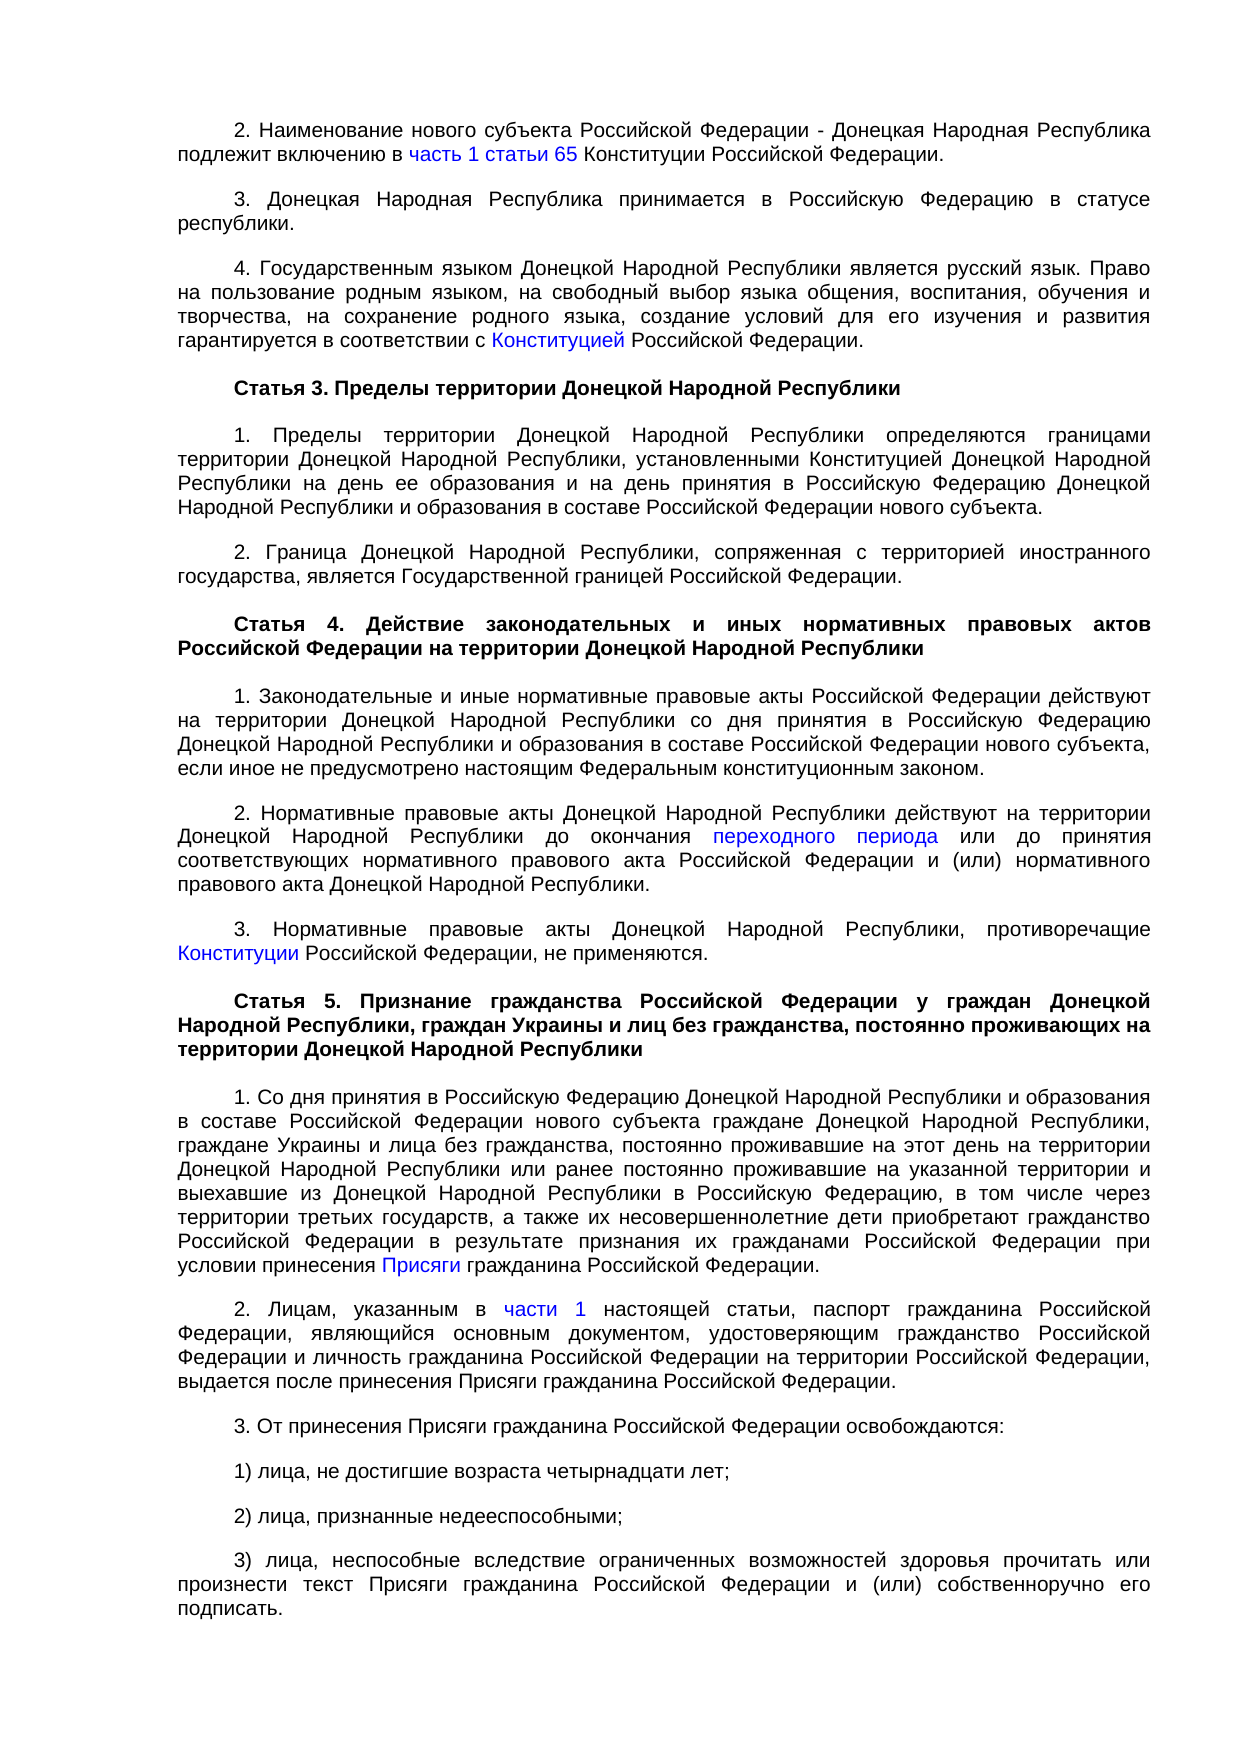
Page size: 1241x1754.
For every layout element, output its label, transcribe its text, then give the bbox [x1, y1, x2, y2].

text 2. Лицам, указанным в части 1 настоящей статьи, паспорт гражданина Российской Федерации, являющийся основным документом, удостоверяющим гражданство Российской Федерации и личность гражданина Российской Федерации на территории Российской Федерации, выдается после принесения Присяги гражданина Российской Федерации. [177, 1297, 1152, 1393]
text 2. Граница Донецкой Народной Республики, сопряженная с территорией иностранного государства, является Государственной границей Российской Федерации. [177, 540, 1152, 588]
text 2) лица, признанные недееспособными; [177, 1503, 1152, 1527]
title Статья 4. Действие законодательных и иных нормативных правовых актов Российской Федерации на территории Донецкой Народной Республики [177, 612, 1152, 660]
text 3. Нормативные правовые акты Донецкой Народной Республики, противоречащие Конституции Российской Федерации, не применяются. [177, 917, 1152, 965]
text 1) лица, не достигшие возраста четырнадцати лет; [177, 1459, 1152, 1483]
text 3. От принесения Присяги гражданина Российской Федерации освобождаются: [177, 1414, 1152, 1438]
text 1. Со дня принятия в Российскую Федерацию Донецкой Народной Республики и образования в составе Российской Федерации нового субъекта граждане Донецкой Народной Республики, граждане Украины и лица без гражданства, постоянно проживавшие на этот день на территории Донецкой Народной Республики или ранее постоянно проживавшие на указанной территории и выехавшие из Донецкой Народной Республики в Российскую Федерацию, в том числе через территории третьих государств, а также их несовершеннолетние дети приобретают гражданство Российской Федерации в результате признания их гражданами Российской Федерации при условии принесения Присяги гражданина Российской Федерации. [177, 1085, 1152, 1276]
text 4. Государственным языком Донецкой Народной Республики является русский язык. Право на пользование родным языком, на свободный выбор языка общения, воспитания, обучения и творчества, на сохранение родного языка, создание условий для его изучения и развития гарантируется в соответствии с Конституцией Российской Федерации. [177, 256, 1152, 351]
text 3. Донецкая Народная Республика принимается в Российскую Федерацию в статусе республики. [177, 187, 1152, 235]
text 2. Нормативные правовые акты Донецкой Народной Республики действуют на территории Донецкой Народной Республики до окончания переходного периода или до принятия соответствующих нормативного правового акта Российской Федерации и (или) нормативного правового акта Донецкой Народной Республики. [177, 800, 1152, 896]
title Статья 5. Признание гражданства Российской Федерации у граждан Донецкой Народной Республики, граждан Украины и лиц без гражданства, постоянно проживающих на территории Донецкой Народной Республики [177, 989, 1152, 1061]
text 3) лица, неспособные вследствие ограниченных возможностей здоровья прочитать или произнести текст Присяги гражданина Российской Федерации и (или) собственноручно его подписать. [177, 1548, 1152, 1620]
text 1. Пределы территории Донецкой Народной Республики определяются границами территории Донецкой Народной Республики, установленными Конституцией Донецкой Народной Республики на день ее образования и на день принятия в Российскую Федерацию Донецкой Народной Республики и образования в составе Российской Федерации нового субъекта. [177, 423, 1152, 519]
text 2. Наименование нового субъекта Российской Федерации - Донецкая Народная Республика подлежит включению в часть 1 статьи 65 Конституции Российской Федерации. [177, 118, 1152, 166]
text 1. Законодательные и иные нормативные правовые акты Российской Федерации действуют на территории Донецкой Народной Республики со дня принятия в Российскую Федерацию Донецкой Народной Республики и образования в составе Российской Федерации нового субъекта, если иное не предусмотрено настоящим Федеральным конституционным законом. [177, 684, 1152, 779]
title Статья 3. Пределы территории Донецкой Народной Республики [177, 375, 1152, 399]
